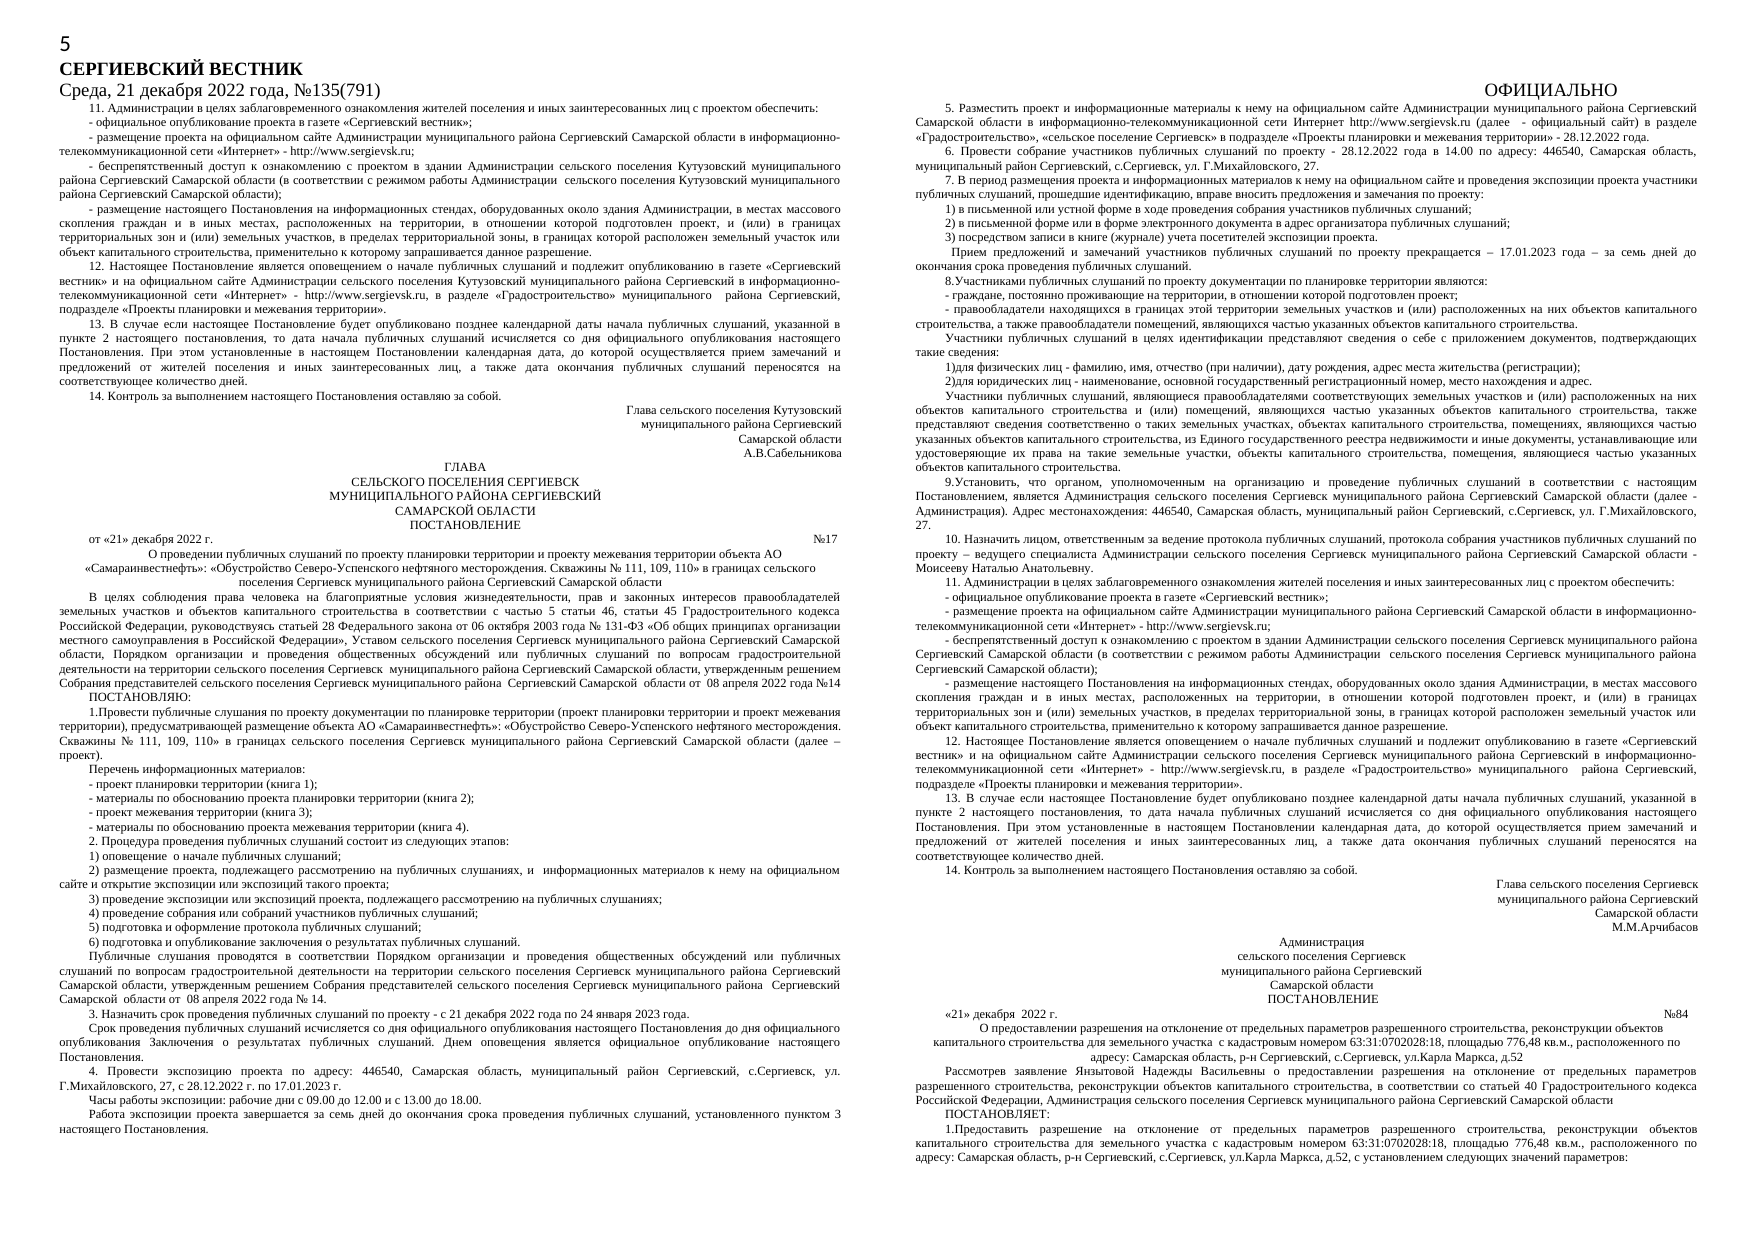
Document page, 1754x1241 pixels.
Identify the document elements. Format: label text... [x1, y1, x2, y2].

text 14. Контроль за выполнением настоящего Постановления оставляю за собой. [59, 388, 842, 403]
text 4) проведение собрания или собраний участников публичных слушаний; [59, 906, 842, 920]
text МУНИЦИПАЛЬНОГО РАЙОНА СЕРГИЕВСКИЙ [59, 489, 842, 503]
text 2)для юридических лиц - наименование, основной государственный регистрационный номер, место нахождения и адрес. [915, 374, 1698, 388]
text - размещение проекта на официальном сайте Администрации муниципального района Сергиевский Самарской области в информационно-телекоммуникационной сети «Интернет» - http://www.sergievsk.ru; [915, 604, 1698, 633]
text О предоставлении разрешения на отклонение от предельных параметров разрешенного строительства, реконструкции объектов капитального строительства для земельного участка с кадастровым номером 63:31:0702028:18, площадью 776,48 кв.м., расположенного по адресу: Самарская область, р-н Сергиевский, с.Сергиевск, ул.Карла Маркса, д.52 [915, 1021, 1698, 1064]
text 11. Администрации в целях заблаговременного ознакомления жителей поселения и иных заинтересованных лиц с проектом обеспечить: [59, 101, 842, 115]
text - официальное опубликование проекта в газете «Сергиевский вестник»; [915, 589, 1698, 604]
text М.М.Арчибасов [915, 920, 1698, 934]
text - проект межевания территории (книга 3); [59, 805, 842, 819]
text Перечень информационных материалов: [59, 762, 842, 776]
text - беспрепятственный доступ к ознакомлению с проектом в здании Администрации сельского поселения Кутузовский муниципального района Сергиевский Самарской области (в соответствии с режимом работы Администрации сельского поселения Кутузовский муниципального района Сергиевский Самарской области); [59, 158, 842, 201]
text ПОСТАНОВЛЕНИЕ [59, 518, 842, 532]
text 6. Провести собрание участников публичных слушаний по проекту - 28.12.2022 года в 14.00 по адресу: 446540, Самарская область, муниципальный район Сергиевский, с.Сергиевск, ул. Г.Михайловского, 27. [915, 144, 1698, 173]
text 3) проведение экспозиции или экспозиций проекта, подлежащего рассмотрению на публичных слушаниях; [59, 891, 842, 906]
text А.В.Сабельникова [59, 446, 842, 460]
text 4. Провести экспозицию проекта по адресу: 446540, Самарская область, муниципальный район Сергиевский, с.Сергиевск, ул. Г.Михайловского, 27, с 28.12.2022 г. по 17.01.2023 г. [59, 1064, 842, 1093]
text Рассмотрев заявление Янзытовой Надежды Васильевны о предоставлении разрешения на отклонение от предельных параметров разрешенного строительства, реконструкции объектов капитального строительства, в соответствии со статьей 40 Градостроительного кодекса Российской Федерации, Администрация сельского поселения Сергиевск муниципального района Сергиевский Самарской области [915, 1064, 1698, 1107]
text 3. Назначить срок проведения публичных слушаний по проекту - с 21 декабря 2022 года по 24 января 2023 года. [59, 1006, 842, 1021]
text сельского поселения Сергиевск [915, 949, 1698, 963]
text Работа экспозиции проекта завершается за семь дней до окончания срока проведения публичных слушаний, установленного пунктом 3 настоящего Постановления. [59, 1107, 842, 1136]
text 12. Настоящее Постановление является оповещением о начале публичных слушаний и подлежит опубликованию в газете «Сергиевский вестник» и на официальном сайте Администрации сельского поселения Сергиевск муниципального района Сергиевский в информационно-телекоммуникационной сети «Интернет» - http://www.sergievsk.ru, в разделе «Градостроительство» муниципального района Сергиевский, подразделе «Проекты планировки и межевания территории». [915, 733, 1698, 791]
text 10. Назначить лицом, ответственным за ведение протокола публичных слушаний, протокола собрания участников публичных слушаний по проекту – ведущего специалиста Администрации сельского поселения Сергиевск муниципального района Сергиевский Самарской области - Моисееву Наталью Анатольевну. [915, 532, 1698, 575]
text Администрация [915, 934, 1698, 949]
text от «21» декабря 2022 г. №17 [59, 532, 842, 546]
text Самарской области [59, 431, 842, 446]
text Участники публичных слушаний в целях идентификации представляют сведения о себе с приложением документов, подтверждающих такие сведения: [915, 331, 1698, 359]
text ПОСТАНОВЛЯЕТ: [915, 1107, 1698, 1121]
text - официальное опубликование проекта в газете «Сергиевский вестник»; [59, 115, 842, 129]
text муниципального района Сергиевский [915, 891, 1698, 906]
text В целях соблюдения права человека на благоприятные условия жизнедеятельности, прав и законных интересов правообладателей земельных участков и объектов капитального строительства в соответствии с частью 5 статьи 46, статьи 45 Градостроительного кодекса Российской Федерации, руководствуясь статьей 28 Федерального закона от 06 октября 2003 года № 131-ФЗ «Об общих принципах организации местного самоуправления в Российской Федерации», Уставом сельского поселения Сергиевск муниципального района Сергиевский Самарской области, Порядком организации и проведения общественных обсуждений или публичных слушаний по вопросам градостроительной деятельности на территории сельского поселения Сергиевск муниципального района Сергиевский Самарской области, утвержденным решением Собрания представителей сельского поселения Сергиевск муниципального района Сергиевский Самарской области от 08 апреля 2022 года №14 [59, 589, 842, 690]
text 1) оповещение о начале публичных слушаний; [59, 848, 842, 863]
text Глава сельского поселения Кутузовский [59, 403, 842, 417]
text Самарской области [915, 906, 1698, 920]
text - материалы по обоснованию проекта межевания территории (книга 4). [59, 819, 842, 834]
text 5) подготовка и оформление протокола публичных слушаний; [59, 920, 842, 934]
text САМАРСКОЙ ОБЛАСТИ [59, 503, 842, 518]
text муниципального района Сергиевский [59, 417, 842, 431]
text 11. Администрации в целях заблаговременного ознакомления жителей поселения и иных заинтересованных лиц с проектом обеспечить: [915, 575, 1698, 589]
text 1)для физических лиц - фамилию, имя, отчество (при наличии), дату рождения, адрес места жительства (регистрации); [915, 359, 1698, 374]
text - размещение проекта на официальном сайте Администрации муниципального района Сергиевский Самарской области в информационно-телекоммуникационной сети «Интернет» - http://www.sergievsk.ru; [59, 129, 842, 158]
text ПОСТАНОВЛЯЮ: [59, 690, 842, 704]
text ПОСТАНОВЛЕНИЕ [915, 992, 1698, 1006]
text Публичные слушания проводятся в соответствии Порядком организации и проведения общественных обсуждений или публичных слушаний по вопросам градостроительной деятельности на территории сельского поселения Сергиевск муниципального района Сергиевский Самарской области, утвержденным решением Собрания представителей сельского поселения Сергиевск муниципального района Сергиевский Самарской области от 08 апреля 2022 года № 14. [59, 949, 842, 1006]
text «21» декабря 2022 г. №84 [915, 1006, 1698, 1021]
text 2) размещение проекта, подлежащего рассмотрению на публичных слушаниях, и информационных материалов к нему на официальном сайте и открытие экспозиции или экспозиций такого проекта; [59, 863, 842, 891]
text - беспрепятственный доступ к ознакомлению с проектом в здании Администрации сельского поселения Сергиевск муниципального района Сергиевский Самарской области (в соответствии с режимом работы Администрации сельского поселения Сергиевск муниципального района Сергиевский Самарской области); [915, 633, 1698, 676]
text Участники публичных слушаний, являющиеся правообладателями соответствующих земельных участков и (или) расположенных на них объектов капитального строительства и (или) помещений, являющихся частью указанных объектов капитального строительства, также представляют сведения соответственно о таких земельных участках, объектах капитального строительства, помещениях, являющихся частью указанных объектов капитального строительства, из Единого государственного реестра недвижимости и иные документы, устанавливающие или удостоверяющие их права на такие земельные участки, объекты капитального строительства, помещения, являющиеся частью указанных объектов капитального строительства. [915, 388, 1698, 474]
text - материалы по обоснованию проекта планировки территории (книга 2); [59, 791, 842, 805]
text - размещение настоящего Постановления на информационных стендах, оборудованных около здания Администрации, в местах массового скопления граждан и в иных местах, расположенных на территории, в отношении которой подготовлен проект, и (или) в границах территориальных зон и (или) земельных участков, в пределах территориальной зоны, в границах которой расположен земельный участок или объект капитального строительства, применительно к которому запрашивается данное разрешение. [59, 201, 842, 259]
text СЕЛЬСКОГО ПОСЕЛЕНИЯ СЕРГИЕВСК [59, 474, 842, 489]
text - граждане, постоянно проживающие на территории, в отношении которой подготовлен проект; [915, 288, 1698, 302]
text Самарской области [915, 978, 1698, 992]
text 1.Провести публичные слушания по проекту документации по планировке территории (проект планировки территории и проект межевания территории), предусматривающей размещение объекта АО «Самараинвестнефть»: «Обустройство Северо-Успенского нефтяного месторождения. Скважины № 111, 109, 110» в границах сельского поселения Сергиевск муниципального района Сергиевский Самарской области (далее – проект). [59, 704, 842, 762]
text 5. Разместить проект и информационные материалы к нему на официальном сайте Администрации муниципального района Сергиевский Самарской области в информационно-телекоммуникационной сети Интернет http://www.sergievsk.ru (далее - официальный сайт) в разделе «Градостроительство», «сельское поселение Сергиевск» в подразделе «Проекты планировки и межевания территории» - 28.12.2022 года. [915, 101, 1698, 144]
text - проект планировки территории (книга 1); [59, 776, 842, 791]
text 9.Установить, что органом, уполномоченным на организацию и проведение публичных слушаний в соответствии с настоящим Постановлением, является Администрация сельского поселения Сергиевск муниципального района Сергиевский Самарской области (далее - Администрация). Адрес местонахождения: 446540, Самарская область, муниципальный район Сергиевский, с.Сергиевск, ул. Г.Михайловского, 27. [915, 474, 1698, 532]
text муниципального района Сергиевский [915, 963, 1698, 978]
text 2. Процедура проведения публичных слушаний состоит из следующих этапов: [59, 834, 842, 848]
text ГЛАВА [59, 460, 842, 474]
text 3) посредством записи в книге (журнале) учета посетителей экспозиции проекта. [915, 230, 1698, 244]
text Часы работы экспозиции: рабочие дни с 09.00 до 12.00 и с 13.00 до 18.00. [59, 1093, 842, 1107]
text 14. Контроль за выполнением настоящего Постановления оставляю за собой. [915, 863, 1698, 877]
text 6) подготовка и опубликование заключения о результатах публичных слушаний. [59, 934, 842, 949]
text О проведении публичных слушаний по проекту планировки территории и проекту межевания территории объекта АО «Самараинвестнефть»: «Обустройство Северо-Успенского нефтяного месторождения. Скважины № 111, 109, 110» в границах сельского поселения Сергиевск муниципального района Сергиевский Самарской области [59, 546, 842, 589]
text 1.Предоставить разрешение на отклонение от предельных параметров разрешенного строительства, реконструкции объектов капитального строительства для земельного участка с кадастровым номером 63:31:0702028:18, площадью 776,48 кв.м., расположенного по адресу: Самарская область, р-н Сергиевский, с.Сергиевск, ул.Карла Маркса, д.52, с установлением следующих значений параметров: [915, 1121, 1698, 1164]
text 1) в письменной или устной форме в ходе проведения собрания участников публичных слушаний; [915, 201, 1698, 216]
text 2) в письменной форме или в форме электронного документа в адрес организатора публичных слушаний; [915, 216, 1698, 230]
text - размещение настоящего Постановления на информационных стендах, оборудованных около здания Администрации, в местах массового скопления граждан и в иных местах, расположенных на территории, в отношении которой подготовлен проект, и (или) в границах территориальных зон и (или) земельных участков, в пределах территориальной зоны, в границах которой расположен земельный участок или объект капитального строительства, применительно к которому запрашивается данное разрешение. [915, 676, 1698, 733]
text 7. В период размещения проекта и информационных материалов к нему на официальном сайте и проведения экспозиции проекта участники публичных слушаний, прошедшие идентификацию, вправе вносить предложения и замечания по проекту: [915, 173, 1698, 201]
text Срок проведения публичных слушаний исчисляется со дня официального опубликования настоящего Постановления до дня официального опубликования Заключения о результатах публичных слушаний. Днем оповещения является официальное опубликование настоящего Постановления. [59, 1021, 842, 1064]
text Глава сельского поселения Сергиевск [915, 877, 1698, 891]
text 8.Участниками публичных слушаний по проекту документации по планировке территории являются: [915, 273, 1698, 288]
